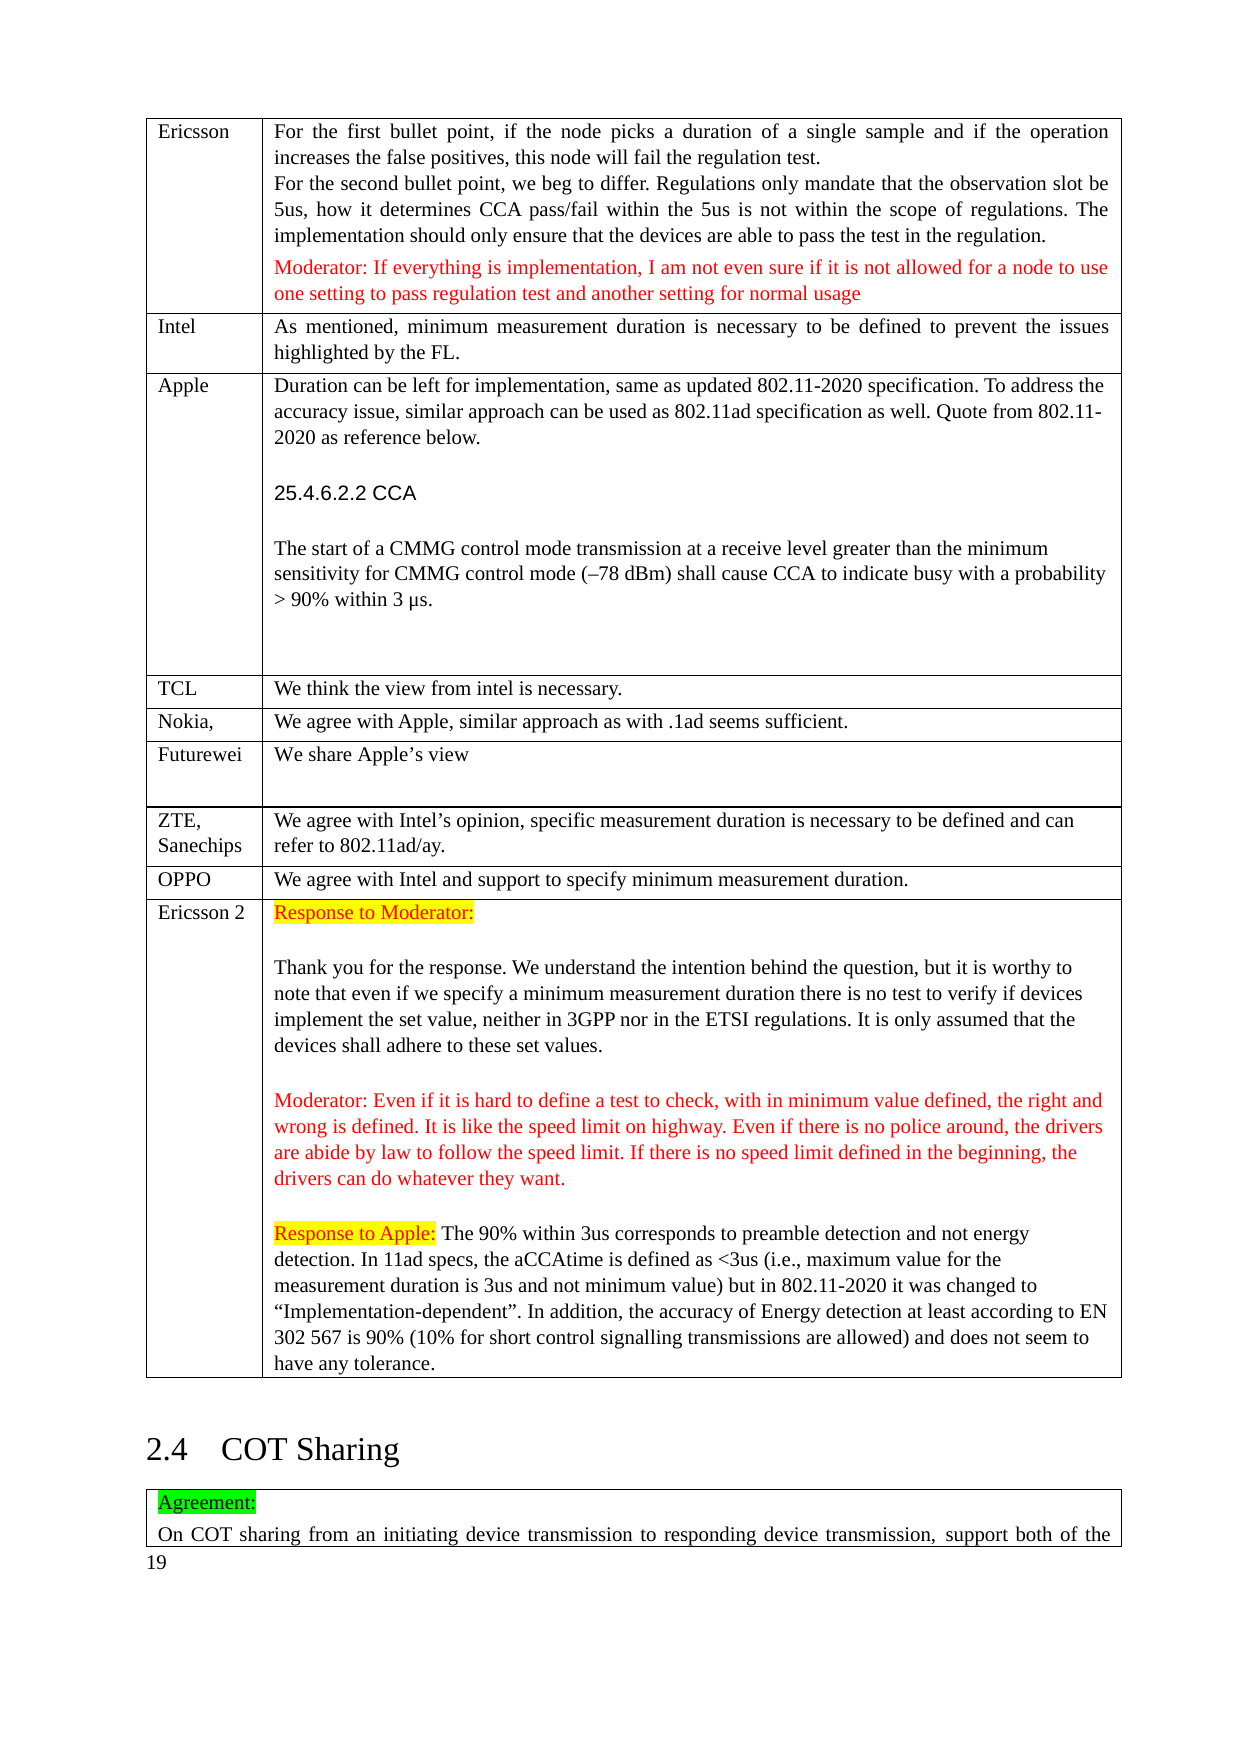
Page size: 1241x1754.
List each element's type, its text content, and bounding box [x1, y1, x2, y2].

table_cell Intel [147, 314, 262, 372]
table_cell Nokia, [147, 709, 262, 741]
table_cell ZTE, Sanechips [147, 808, 262, 866]
table_cell For the first bullet point, if the node picks a duration of a single sample and if the operation increases the false positives, this node will fail the regulation test. For the second bullet point, we beg to differ. Regulations only mandate that the observation slot be 5us, how it determines CCA pass/fail within the 5us is not within the scope of regulations. The implementation should only ensure that the devices are able to pass the test in the regulation. Moderator: If everything is implementation, I am not even sure if it is not allowed for a node to use one setting to pass regulation test and another setting for normal usage [263, 119, 1121, 313]
table_cell Apple [147, 374, 262, 674]
table_cell We agree with Intel’s opinion, specific measurement duration is necessary to be defined and can refer to 802.11ad/ay. [263, 808, 1121, 866]
table_cell We agree with Intel and support to specify minimum measurement duration. [263, 867, 1121, 899]
table_cell We think the view from intel is necessary. [263, 676, 1121, 708]
table_cell TCL [147, 676, 262, 708]
table_cell We agree with Apple, similar approach as with .1ad seems sufficient. [263, 709, 1121, 741]
table_cell Duration can be left for implementation, same as updated 802.11-2020 specification. To address the accuracy issue, similar approach can be used as 802.11ad specification as well. Quote from 802.11-2020 as reference below. 25.4.6.2.2 CCA The start of a CMMG control mode transmission at a receive level greater than the minimum sensitivity for CMMG control mode (–78 dBm) shall cause CCA to indicate busy with a probability > 90% within 3 μs. [263, 374, 1121, 674]
table_cell Futurewei [147, 742, 262, 806]
table_cell OPPO [147, 867, 262, 899]
table_cell Ericsson 2 [147, 900, 262, 1377]
table_cell We share Apple’s view [263, 742, 1121, 806]
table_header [147, 1490, 1121, 1546]
subtitle COT Sharing [146, 1429, 1122, 1467]
table_cell Ericsson [147, 119, 262, 313]
table_cell Response to Moderator: Thank you for the response. We understand the intention behind the question, but it is worthy to note that even if we specify a minimum measurement duration there is no test to verify if devices implement the set value, neither in 3GPP nor in the ETSI regulations. It is only assumed that the devices shall adhere to these set values. Moderator: Even if it is hard to define a test to check, with in minimum value defined, the right and wrong is defined. It is like the speed limit on highway. Even if there is no police around, the drivers are abide by law to follow the speed limit. If there is no speed limit defined in the beginning, the drivers can do whatever they want. Response to Apple: The 90% within 3us corresponds to preamble detection and not energy detection. In 11ad specs, the aCCAtime is defined as <3us (i.e., maximum value for the measurement duration is 3us and not minimum value) but in 802.11-2020 it was changed to “Implementation-dependent”. In addition, the accuracy of Energy detection at least according to EN 302 567 is 90% (10% for short control signalling transmissions are allowed) and does not seem to have any tolerance. [263, 900, 1121, 1377]
table_cell As mentioned, minimum measurement duration is necessary to be defined to prevent the issues highlighted by the FL. [263, 314, 1121, 372]
